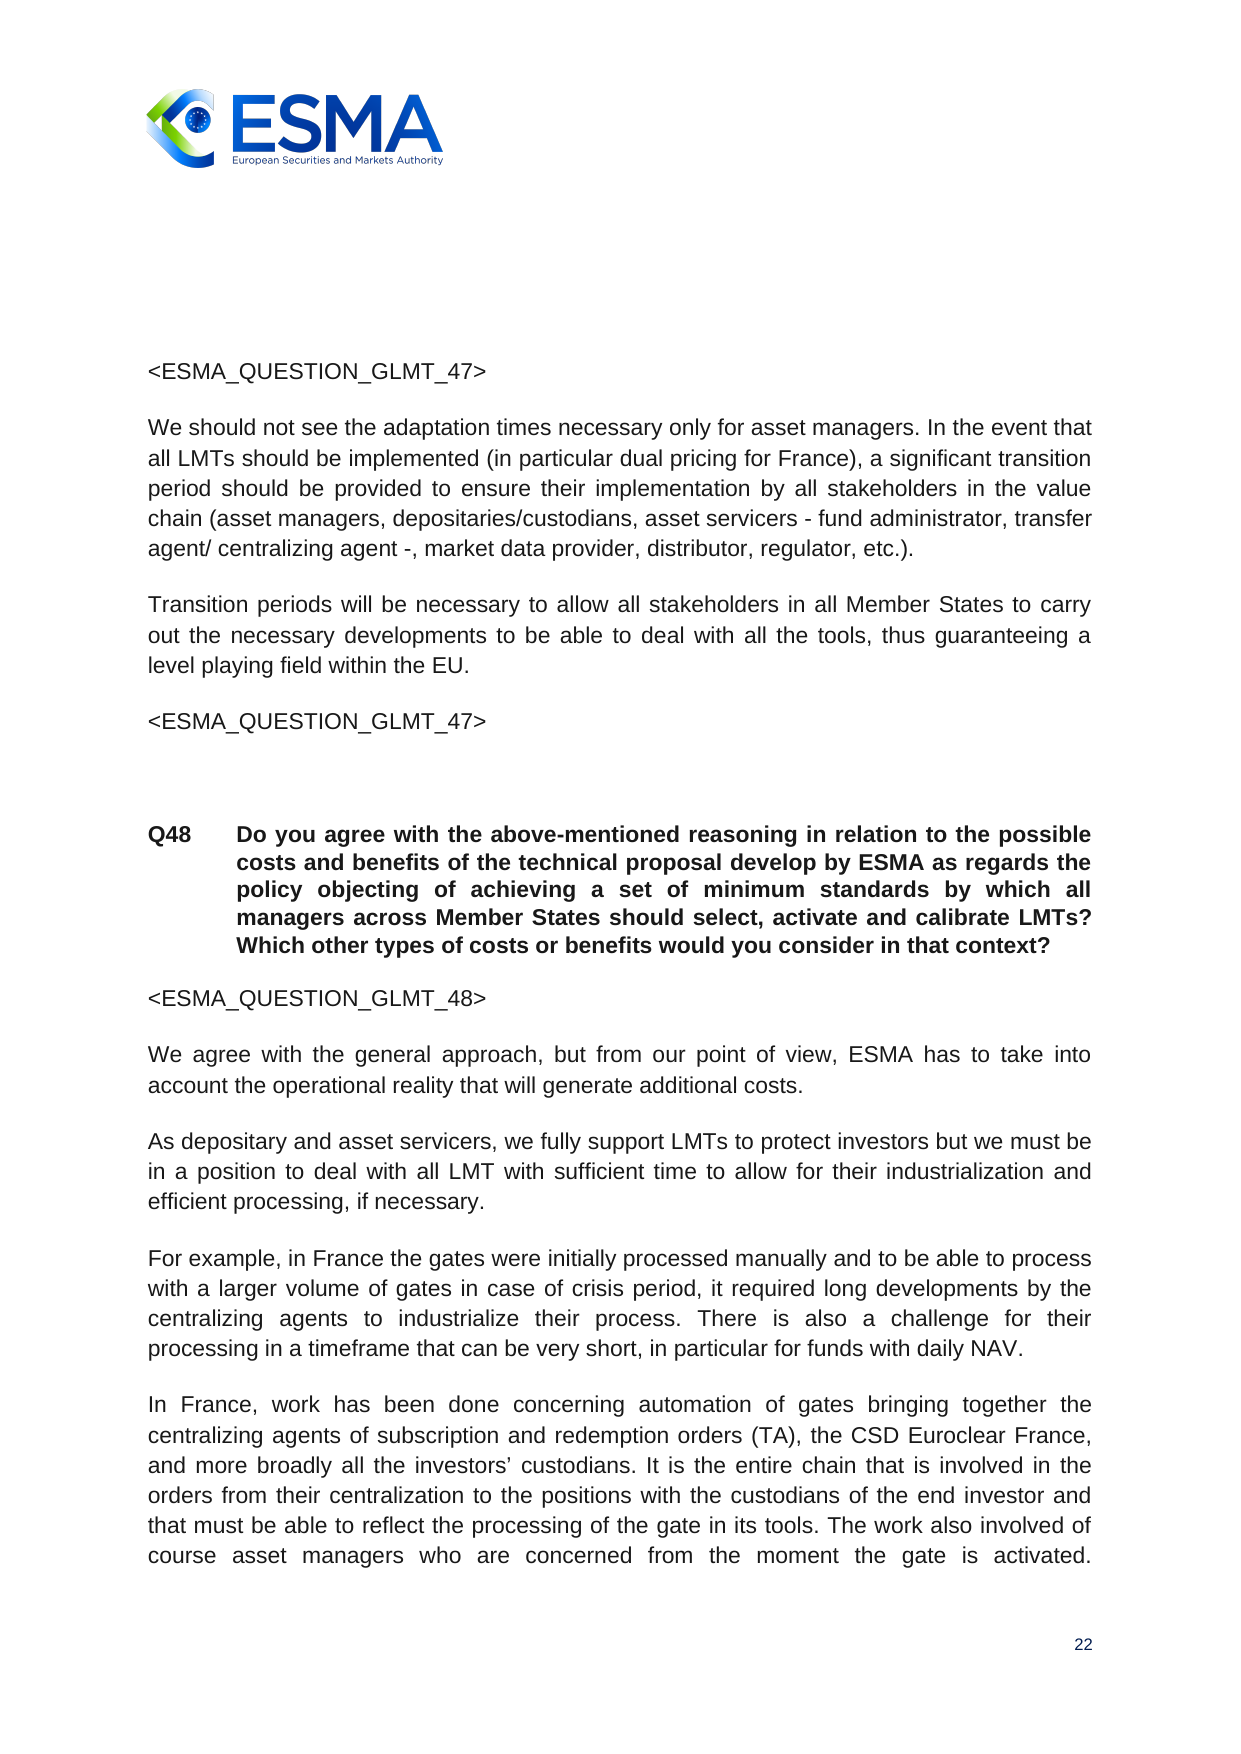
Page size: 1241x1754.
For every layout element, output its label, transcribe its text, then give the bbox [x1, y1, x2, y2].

list Do you agree with the above-mentioned reasoning in relation to the possible costs and benefits of the technical proposal develop by ESMA as regards the policy objecting of achieving a set of minimum standards by which all managers across Member States should select, activate and calibrate LMTs? Which other types of costs or benefits would you consider in that context? [148, 821, 1093, 959]
text We agree with the general approach, but from our point of view, ESMA has to take into account the operational reality that will generate additional costs. [148, 1041, 1093, 1098]
text <ESMA_QUESTION_GLMT_48> [148, 985, 1093, 1012]
text Transition periods will be necessary to allow all stakeholders in all Member States to carry out the necessary developments to be able to deal with all the tools, thus guaranteeing a level playing field within the EU. [148, 591, 1093, 678]
text <ESMA_QUESTION_GLMT_47> [148, 358, 1093, 384]
text For example, in France the gates were initially processed manually and to be able to process with a larger volume of gates in case of crisis period, it required long developments by the centralizing agents to industrialize their process. There is also a challenge for their processing in a timeframe that can be very short, in particular for funds with daily NAV. [148, 1244, 1093, 1362]
picture [146, 89, 443, 168]
text As depositary and asset servicers, we fully support LMTs to protect investors but we must be in a position to deal with all LMT with sufficient time to allow for their industrialization and efficient processing, if necessary. [148, 1128, 1093, 1215]
text We should not see the adaptation times necessary only for asset managers. In the event that all LMTs should be implemented (in particular dual pricing for France), a significant transition period should be provided to ensure their implementation by all stakeholders in the value chain (asset managers, depositaries/custodians, asset servicers - fund administrator, transfer agent/ centralizing agent -, market data provider, distributor, regulator, etc.). [148, 414, 1093, 562]
text <ESMA_QUESTION_GLMT_47> [148, 708, 1093, 734]
